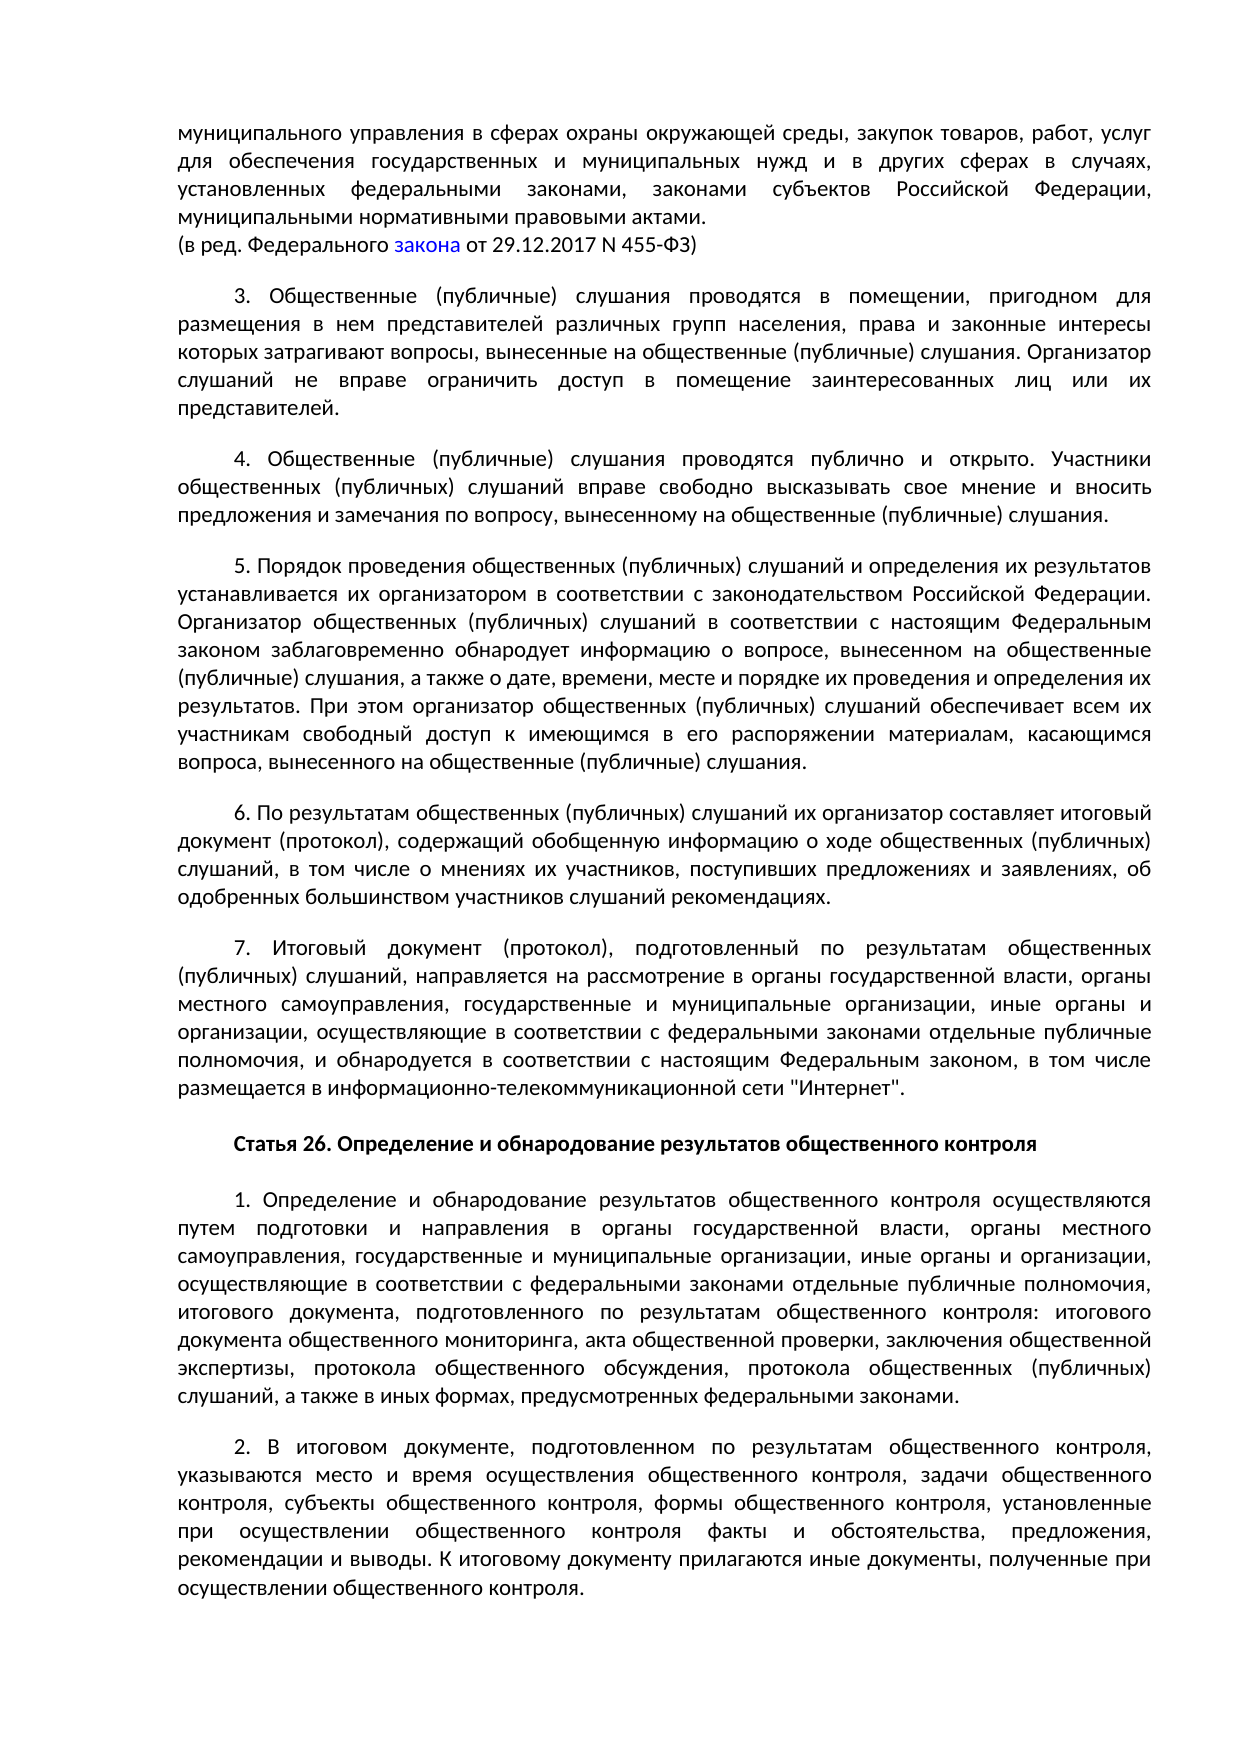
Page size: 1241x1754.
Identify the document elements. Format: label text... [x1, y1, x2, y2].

text 2. В итоговом документе, подготовленном по результатам общественного контроля, указываются место и время осуществления общественного контроля, задачи общественного контроля, субъекты общественного контроля, формы общественного контроля, установленные при осуществлении общественного контроля факты и обстоятельства, предложения, рекомендации и выводы. К итоговому документу прилагаются иные документы, полученные при осуществлении общественного контроля. [177, 1432, 1152, 1601]
text 3. Общественные (публичные) слушания проводятся в помещении, пригодном для размещения в нем представителей различных групп населения, права и законные интересы которых затрагивают вопросы, вынесенные на общественные (публичные) слушания. Организатор слушаний не вправе ограничить доступ в помещение заинтересованных лиц или их представителей. [177, 281, 1152, 421]
text 1. Определение и обнародование результатов общественного контроля осуществляются путем подготовки и направления в органы государственной власти, органы местного самоуправления, государственные и муниципальные организации, иные органы и организации, осуществляющие в соответствии с федеральными законами отдельные публичные полномочия, итогового документа, подготовленного по результатам общественного контроля: итогового документа общественного мониторинга, акта общественной проверки, заключения общественной экспертизы, протокола общественного обсуждения, протокола общественных (публичных) слушаний, а также в иных формах, предусмотренных федеральными законами. [177, 1185, 1152, 1409]
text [177, 118, 1152, 230]
text 4. Общественные (публичные) слушания проводятся публично и открыто. Участники общественных (публичных) слушаний вправе свободно высказывать свое мнение и вносить предложения и замечания по вопросу, вынесенному на общественные (публичные) слушания. [177, 444, 1152, 528]
text 7. Итоговый документ (протокол), подготовленный по результатам общественных (публичных) слушаний, направляется на рассмотрение в органы государственной власти, органы местного самоуправления, государственные и муниципальные организации, иные органы и организации, осуществляющие в соответствии с федеральными законами отдельные публичные полномочия, и обнародуется в соответствии с настоящим Федеральным законом, в том числе размещается в информационно-телекоммуникационной сети "Интернет". [177, 933, 1152, 1101]
text (в ред. Федерального закона от 29.12.2017 N 455-ФЗ) [177, 230, 1152, 258]
text 6. По результатам общественных (публичных) слушаний их организатор составляет итоговый документ (протокол), содержащий обобщенную информацию о ходе общественных (публичных) слушаний, в том числе о мнениях их участников, поступивших предложениях и заявлениях, об одобренных большинством участников слушаний рекомендациях. [177, 798, 1152, 910]
title Статья 26. Определение и обнародование результатов общественного контроля [177, 1129, 1152, 1157]
text 5. Порядок проведения общественных (публичных) слушаний и определения их результатов устанавливается их организатором в соответствии с законодательством Российской Федерации. Организатор общественных (публичных) слушаний в соответствии с настоящим Федеральным законом заблаговременно обнародует информацию о вопросе, вынесенном на общественные (публичные) слушания, а также о дате, времени, месте и порядке их проведения и определения их результатов. При этом организатор общественных (публичных) слушаний обеспечивает всем их участникам свободный доступ к имеющимся в его распоряжении материалам, касающимся вопроса, вынесенного на общественные (публичные) слушания. [177, 551, 1152, 775]
